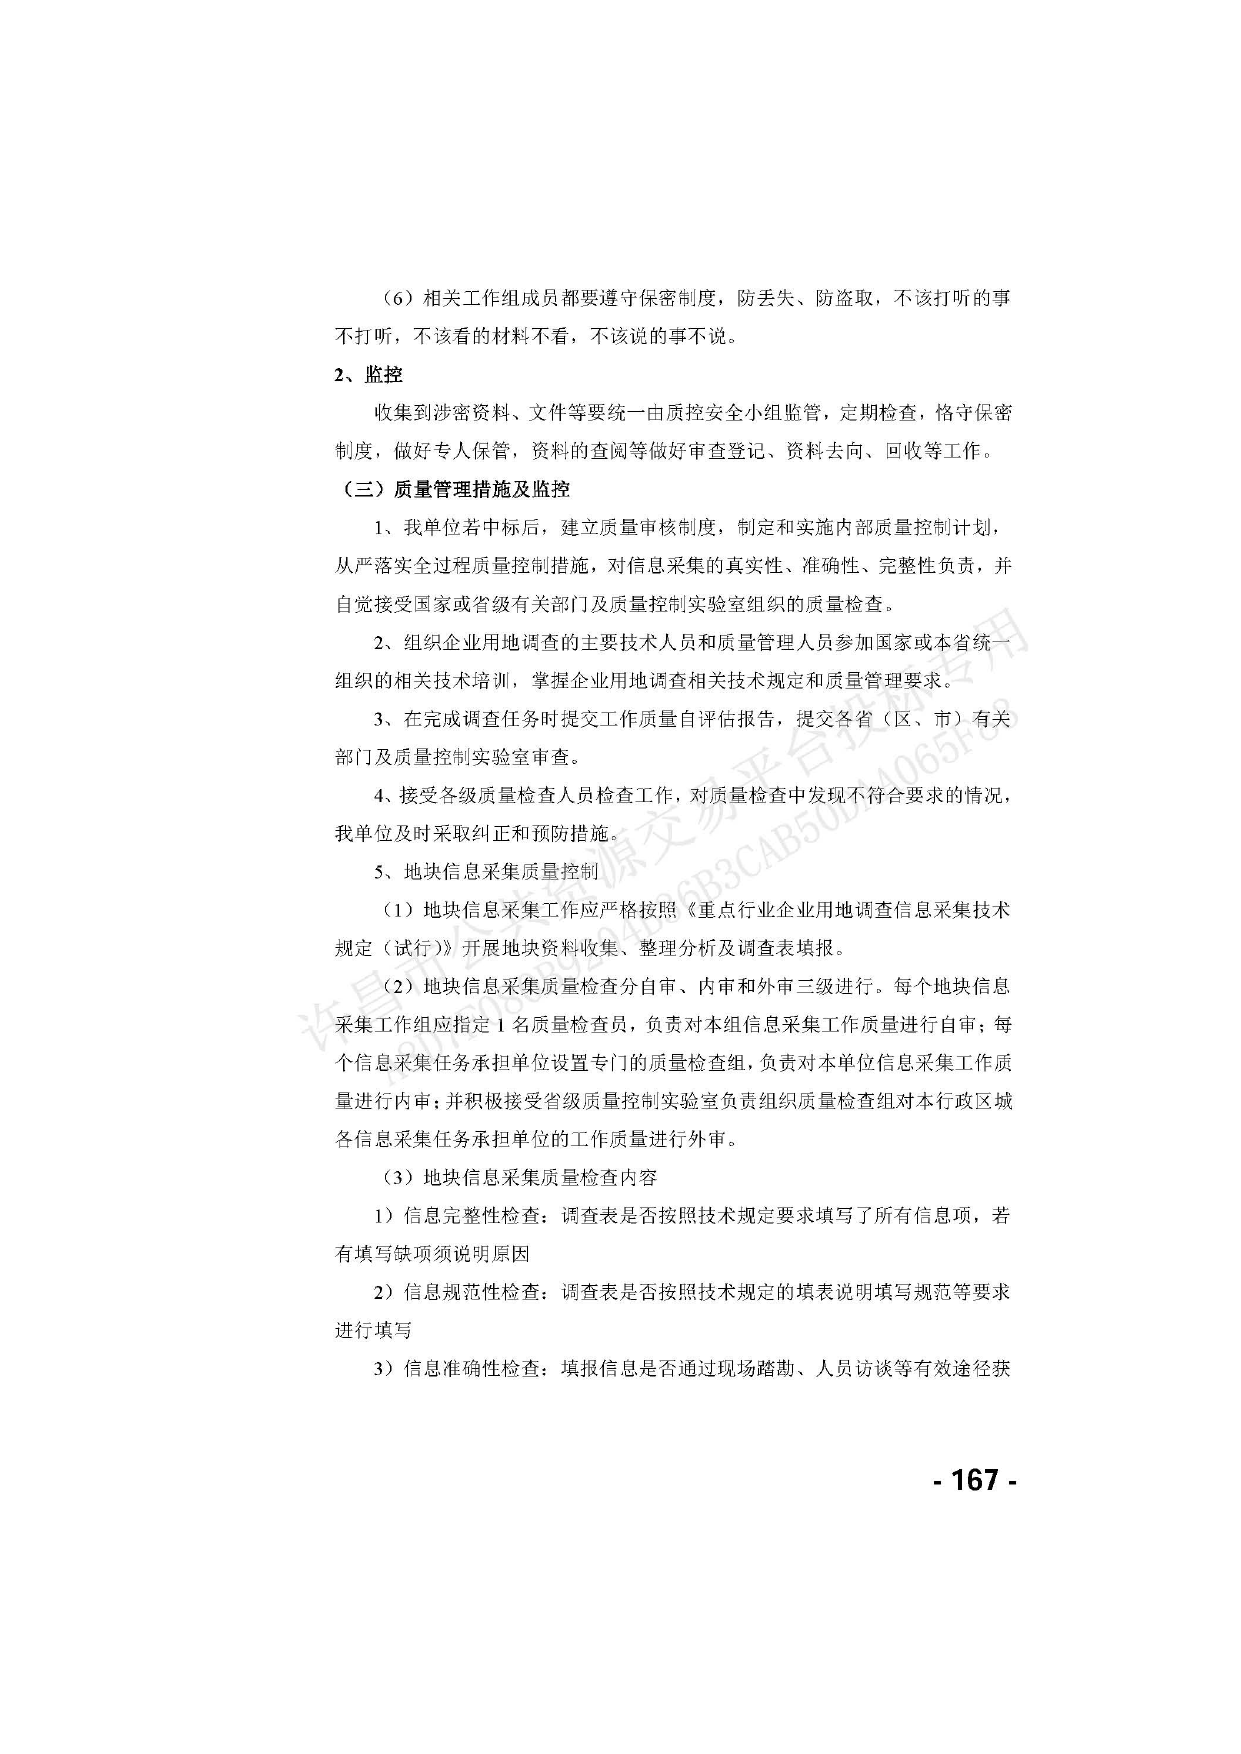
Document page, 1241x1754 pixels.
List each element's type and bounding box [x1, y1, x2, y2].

picture [187, 162, 1160, 1536]
